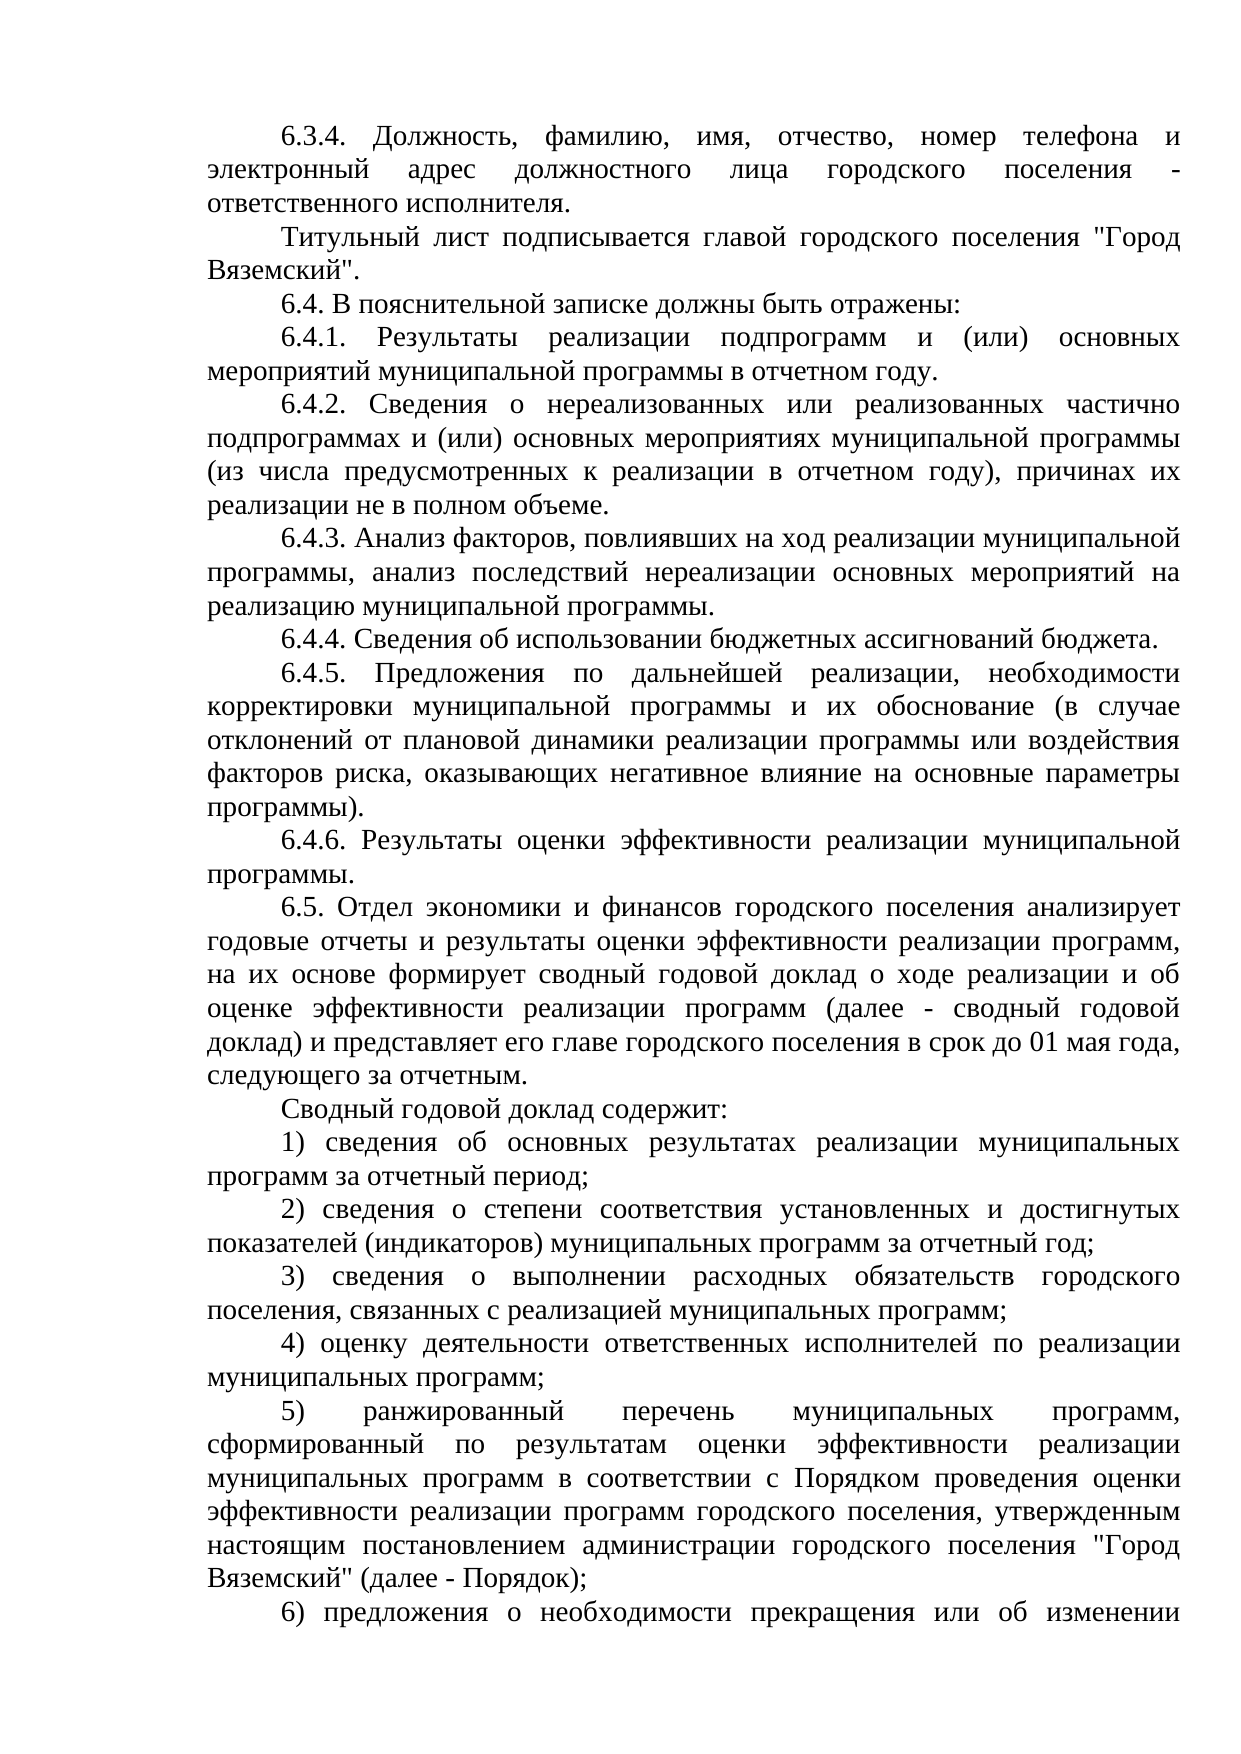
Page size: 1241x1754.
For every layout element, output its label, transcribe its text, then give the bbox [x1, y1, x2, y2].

text 2) сведения о степени соответствия установленных и достигнутых показателей (индикаторов) муниципальных программ за отчетный год; [207, 1191, 1181, 1258]
text 6.5. Отдел экономики и финансов городского поселения анализирует годовые отчеты и результаты оценки эффективности реализации программ, на их основе формирует сводный годовой доклад о ходе реализации и об оценке эффективности реализации программ (далее - сводный годовой доклад) и представляет его главе городского поселения в срок до 01 мая года, следующего за отчетным. [207, 889, 1181, 1091]
text 6.4. В пояснительной записке должны быть отражены: [207, 286, 1181, 319]
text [207, 1594, 1181, 1627]
text 3) сведения о выполнении расходных обязательств городского поселения, связанных с реализацией муниципальных программ; [207, 1258, 1181, 1326]
text 6.4.4. Сведения об использовании бюджетных ассигнований бюджета. [207, 621, 1181, 655]
text 5) ранжированный перечень муниципальных программ, сформированный по результатам оценки эффективности реализации муниципальных программ в соответствии с Порядком проведения оценки эффективности реализации программ городского поселения, утвержденным настоящим постановлением администрации городского поселения "Город Вяземский" (далее - Порядок); [207, 1393, 1181, 1594]
text Титульный лист подписывается главой городского поселения "Город Вяземский". [207, 219, 1181, 286]
text 6.4.5. Предложения по дальнейшей реализации, необходимости корректировки муниципальной программы и их обоснование (в случае отклонений от плановой динамики реализации программы или воздействия факторов риска, оказывающих негативное влияние на основные параметры программы). [207, 655, 1181, 822]
text 6.4.2. Сведения о нереализованных или реализованных частично подпрограммах и (или) основных мероприятиях муниципальной программы (из числа предусмотренных к реализации в отчетном году), причинах их реализации не в полном объеме. [207, 386, 1181, 521]
text 6.4.6. Результаты оценки эффективности реализации муниципальной программы. [207, 822, 1181, 889]
text 6.3.4. Должность, фамилию, имя, отчество, номер телефона и электронный адрес должностного лица городского поселения - ответственного исполнителя. [207, 118, 1181, 219]
text Сводный годовой доклад содержит: [207, 1091, 1181, 1124]
text 4) оценку деятельности ответственных исполнителей по реализации муниципальных программ; [207, 1326, 1181, 1393]
text 6.4.3. Анализ факторов, повлиявших на ход реализации муниципальной программы, анализ последствий нереализации основных мероприятий на реализацию муниципальной программы. [207, 521, 1181, 621]
text 1) сведения об основных результатах реализации муниципальных программ за отчетный период; [207, 1124, 1181, 1191]
text 6.4.1. Результаты реализации подпрограмм и (или) основных мероприятий муниципальной программы в отчетном году. [207, 319, 1181, 386]
